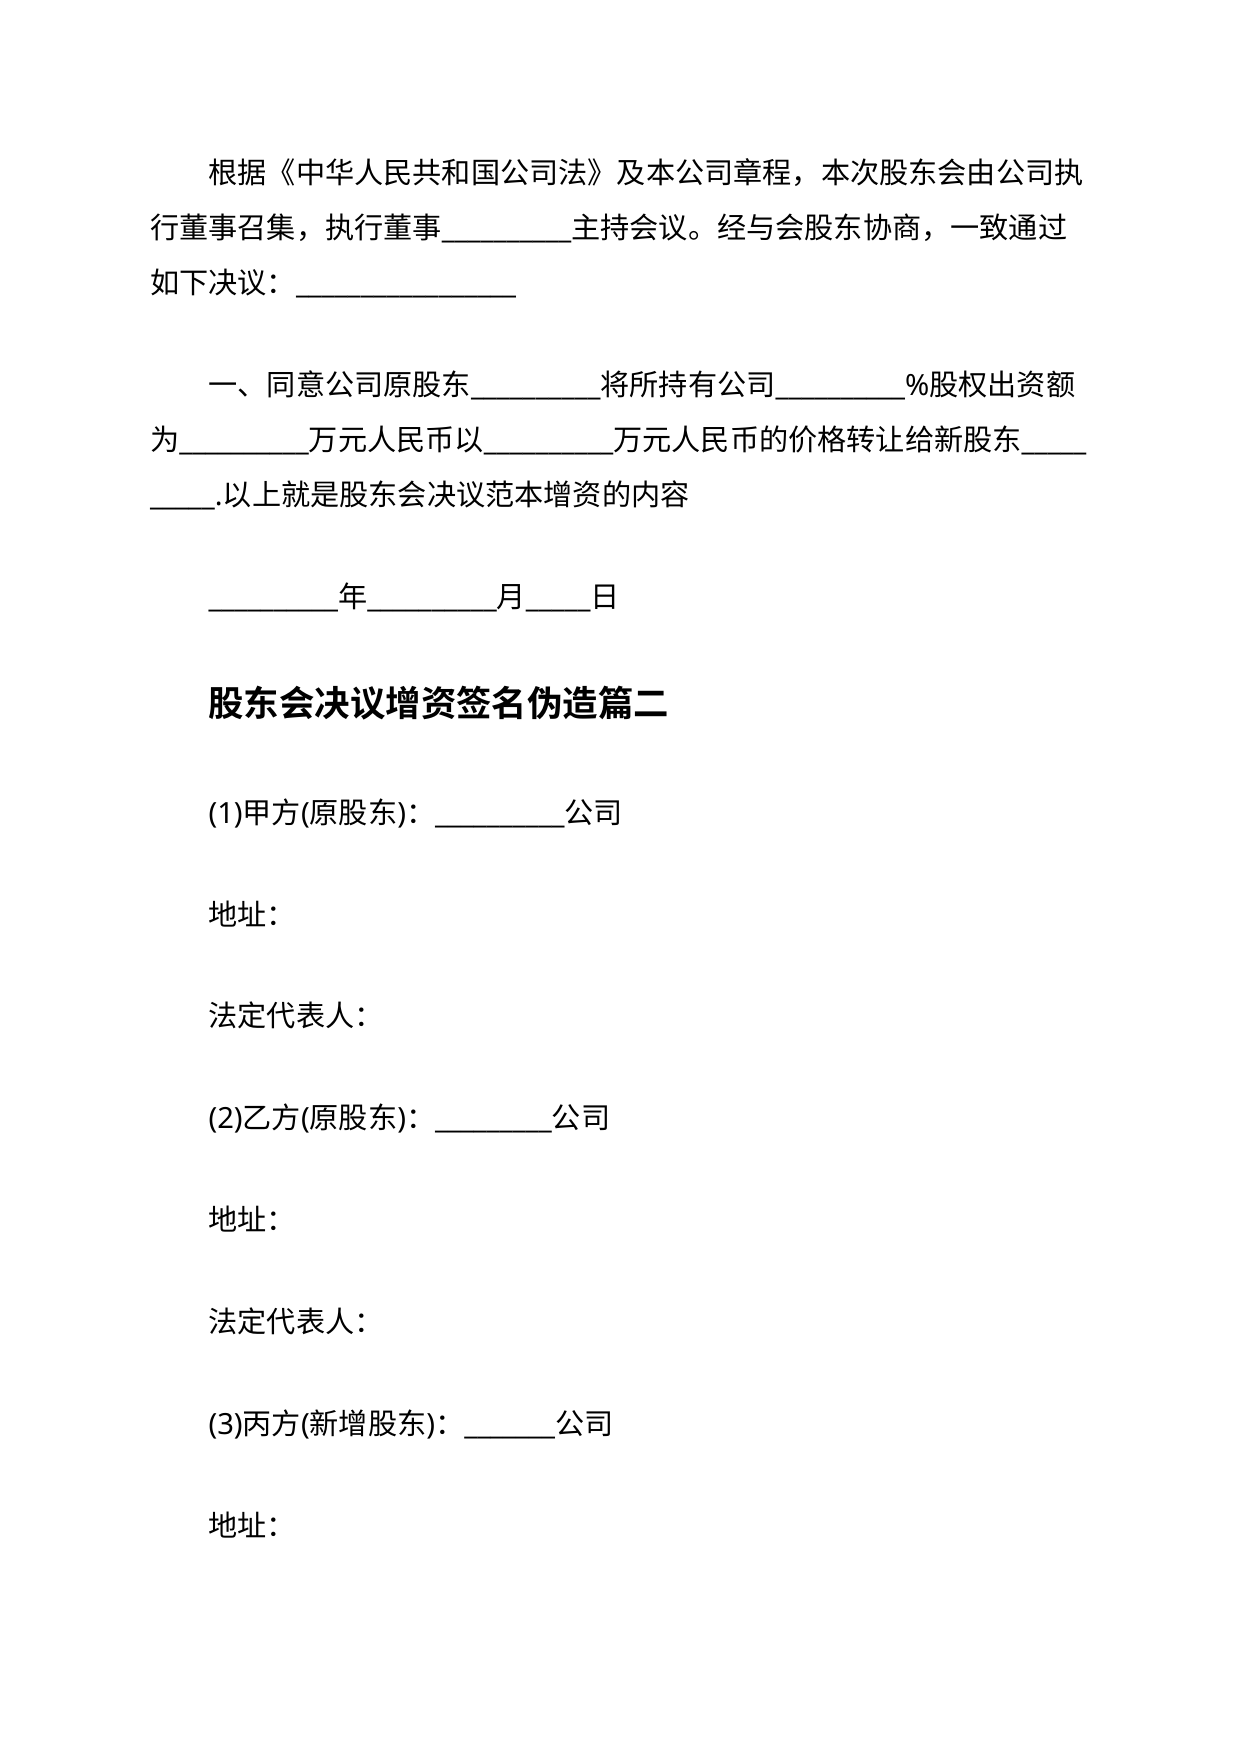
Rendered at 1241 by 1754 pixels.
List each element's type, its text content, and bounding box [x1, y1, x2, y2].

text 根据《中华人民共和国公司法》及本公司章程，本次股东会由公司执行董事召集，执行董事__________主持会议。经与会股东协商，一致通过如下决议：_________________ [150, 150, 1090, 302]
text 地址： [150, 1197, 1090, 1239]
text 地址： [150, 1502, 1090, 1544]
text (1)甲方(原股东)：__________公司 [150, 789, 1090, 832]
text 法定代表人： [150, 1298, 1090, 1341]
text 法定代表人： [150, 993, 1090, 1035]
text 地址： [150, 891, 1090, 933]
text (3)丙方(新增股东)：_______公司 [150, 1400, 1090, 1443]
text (2)乙方(原股东)：_________公司 [150, 1095, 1090, 1137]
text 一、同意公司原股东__________将所持有公司__________%股权出资额为__________万元人民币以__________万元人民币的价格转让给新股东__________.以上就是股东会决议范本增资的内容 [150, 362, 1090, 514]
text __________年__________月_____日 [150, 574, 1090, 616]
text 股东会决议增资签名伪造篇二 [150, 676, 1090, 727]
